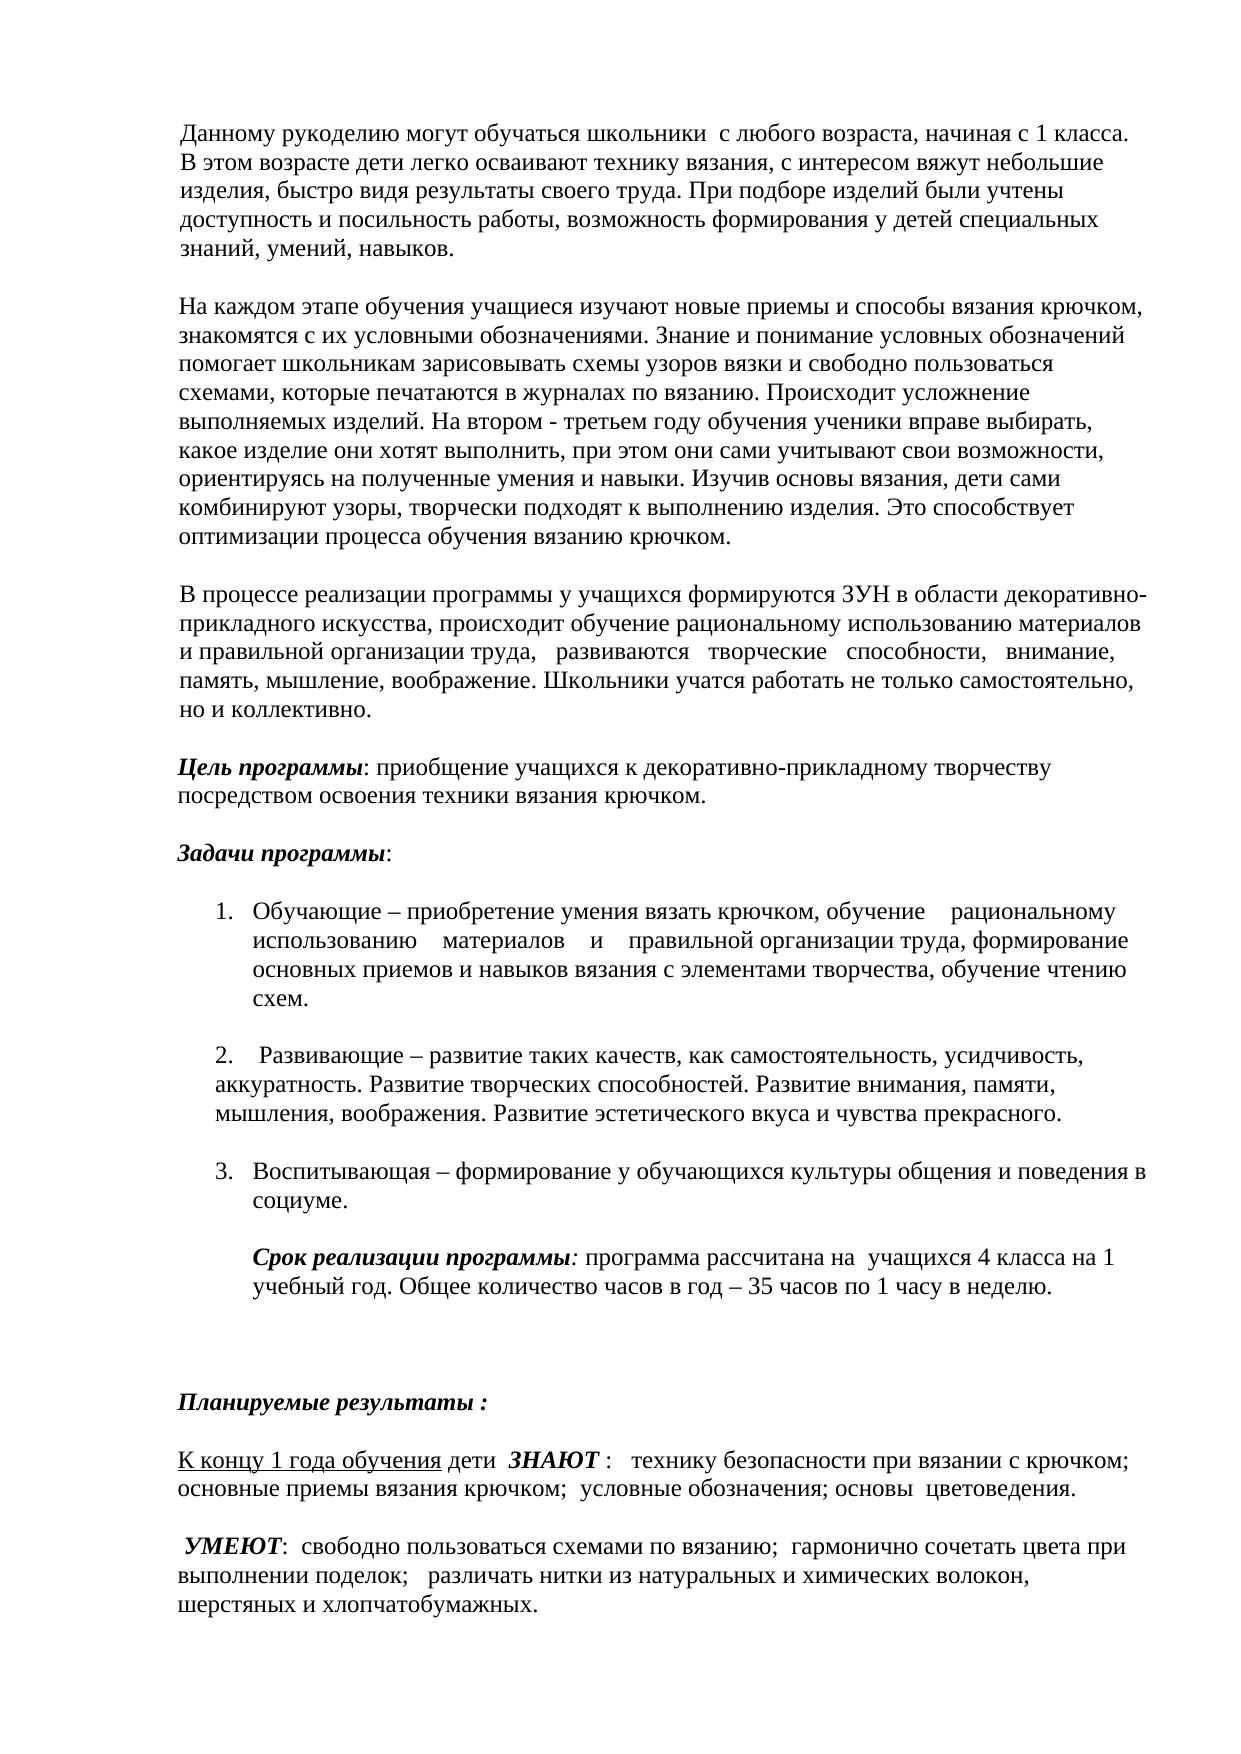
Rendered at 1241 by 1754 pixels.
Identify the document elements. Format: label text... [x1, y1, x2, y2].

text 2. Развивающие – развитие таких качеств, как самостоятельность, усидчивость, аккуратность. Развитие творческих способностей. Развитие внимания, памяти, мышления, воображения. Развитие эстетического вкуса и чувства прекрасного. [215, 1041, 1152, 1127]
list Обучающие – приобретение умения вязать крючком, обучение рациональному использованию материалов и правильной организации труда, формирование основных приемов и навыков вязания с элементами творчества, обучение чтению схем. [215, 896, 1152, 1011]
text В процессе реализации программы у учащихся формируются ЗУН в области декоративно-прикладного искусства, происходит обучение рациональному использованию материалов и правильной организации труда, развиваются творческие способности, внимание, память, мышление, воображение. Школьники учатся работать не только самостоятельно, но и коллективно. [179, 579, 1152, 723]
list Воспитывающая – формирование у обучающихся культуры общения и поведения в социуме. [215, 1156, 1152, 1213]
text Планируемые результаты : [177, 1387, 1152, 1416]
text УМЕЮТ: свободно пользоваться схемами по вязанию; гармонично сочетать цвета при выполнении поделок; различать нитки из натуральных и химических волокон, шерстяных и хлопчатобумажных. [177, 1531, 1152, 1618]
list Срок реализации программы: программа рассчитана на учащихся 4 класса на 1 учебный год. Общее количество часов в год – 35 часов по 1 часу в неделю. [252, 1242, 1152, 1300]
text Цель программы: приобщение учащихся к декоративно-прикладному творчеству посредством освоения техники вязания крючком. [177, 752, 1152, 809]
text Задачи программы: [177, 838, 1152, 867]
text Данному рукоделию могут обучаться школьники с любого возраста, начиная с 1 класса. В этом возрасте дети легко осваивают технику вязания, с интересом вяжут небольшие изделия, быстро видя результаты своего труда. При подборе изделий были учтены доступность и посильность работы, возможность формирования у детей специальных знаний, умений, навыков. [180, 118, 1152, 262]
text К концу 1 года обучения дети ЗНАЮТ : технику безопасности при вязании с крючком; основные приемы вязания крючком; условные обозначения; основы цветоведения. [177, 1445, 1152, 1502]
text На каждом этапе обучения учащиеся изучают новые приемы и способы вязания крючком, знакомятся с их условными обозначениями. Знание и понимание условных обозначений помогает школьникам зарисовывать схемы узоров вязки и свободно пользоваться схемами, которые печатаются в журналах по вязанию. Происходит усложнение выполняемых изделий. На втором - третьем году обучения ученики вправе выбирать, какое изделие они хотят выполнить, при этом они сами учитывают свои возможности, ориентируясь на полученные умения и навыки. Изучив основы вязания, дети сами комбинируют узоры, творчески подходят к выполнению изделия. Это способствует оптимизации процесса обучения вязанию крючком. [178, 291, 1152, 550]
